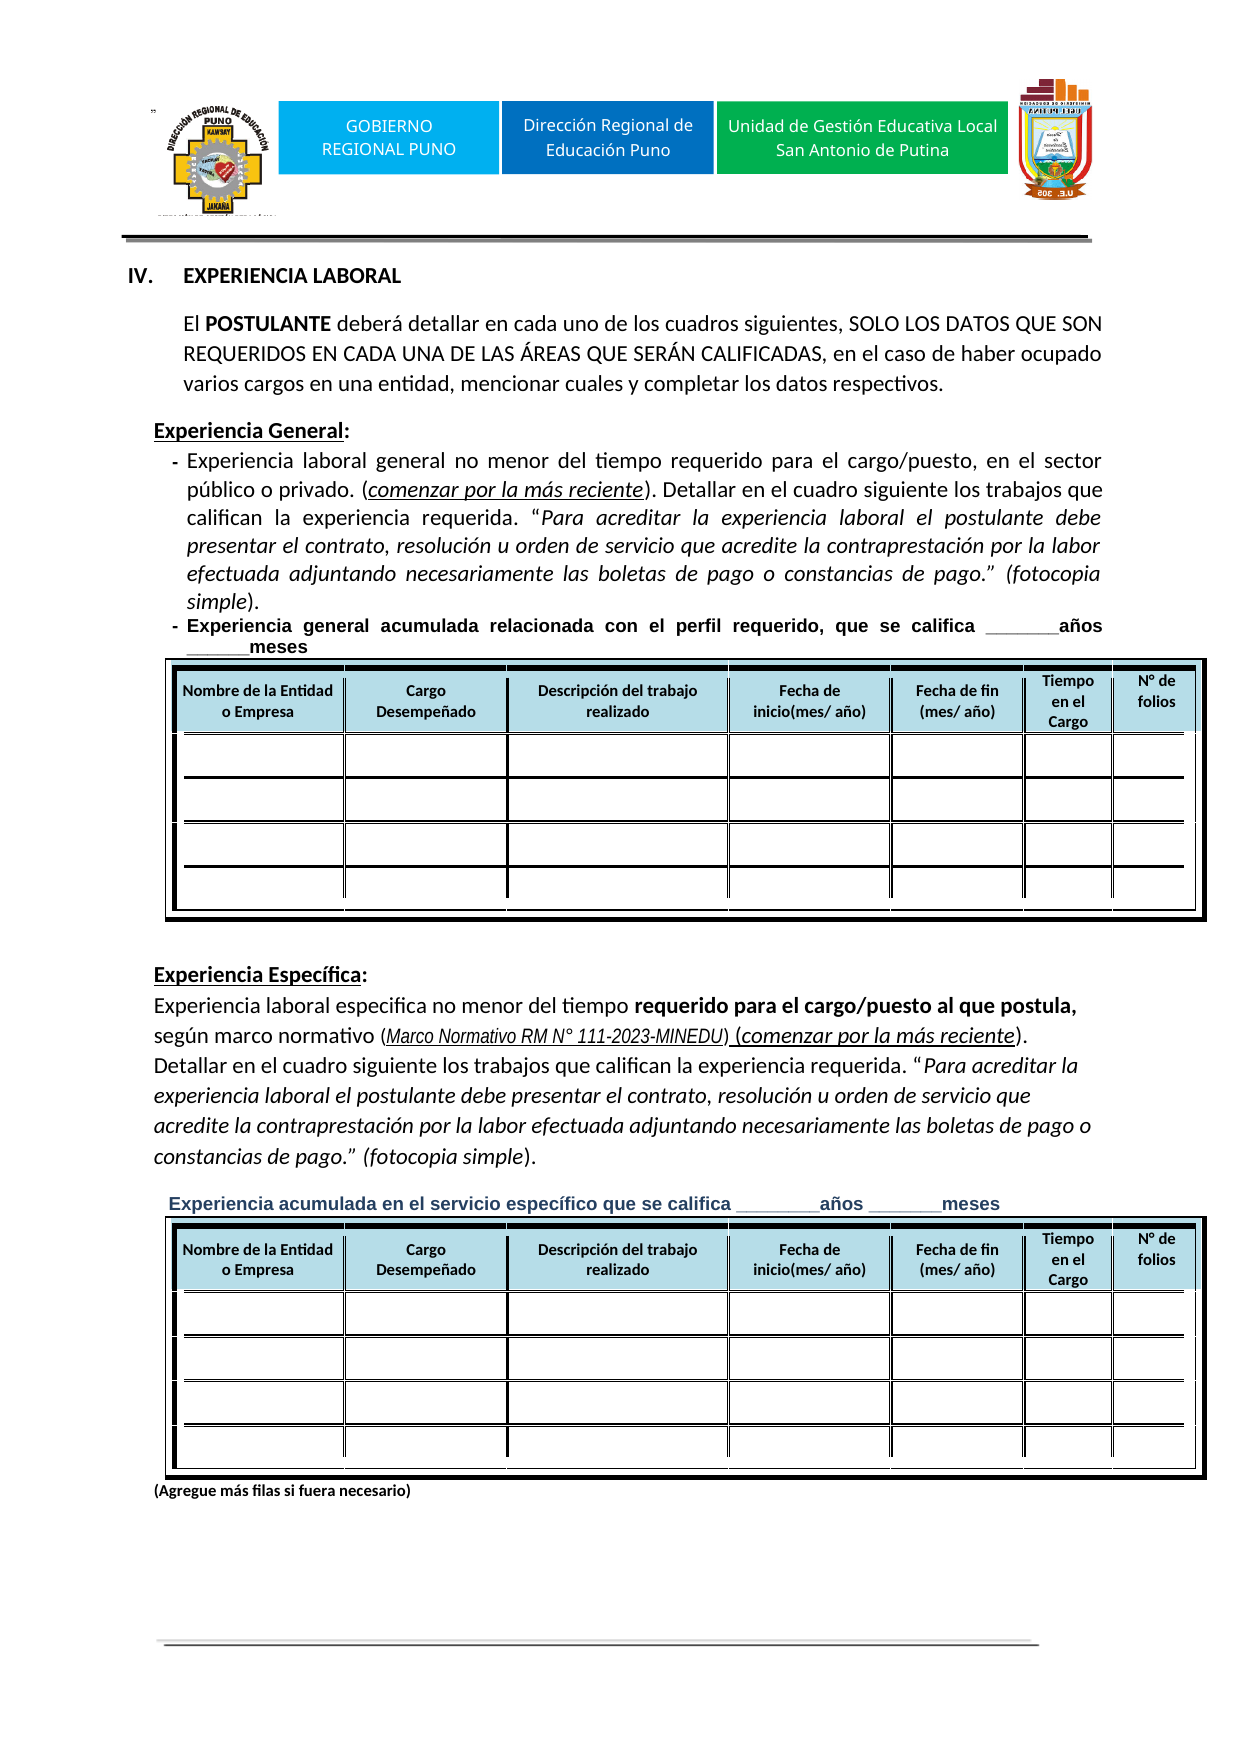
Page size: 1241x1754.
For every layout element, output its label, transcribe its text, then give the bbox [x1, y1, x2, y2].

table_cell [1196, 820, 1201, 865]
table_cell [1026, 779, 1111, 820]
table_header Fecha de inicio(mes/ año) [729, 660, 891, 731]
table_cell [893, 779, 1022, 820]
table_header N° de folios [1113, 1218, 1201, 1289]
table_cell [507, 1427, 728, 1467]
table_cell [729, 865, 891, 909]
table_cell [345, 868, 507, 909]
table_cell [730, 735, 889, 776]
table_cell [893, 824, 1022, 865]
list Experiencia general acumulada relacionada con el perfil requerido, que se califica _______años ______meses [172, 615, 1104, 658]
table_cell [345, 1427, 507, 1467]
table_cell [1196, 776, 1201, 820]
table_cell [1196, 1334, 1201, 1378]
table_cell [509, 1338, 727, 1378]
table_cell [177, 820, 343, 865]
table_cell [1196, 1290, 1201, 1334]
table_cell [1114, 731, 1195, 776]
table_header Descripción del trabajo realizado [507, 1229, 728, 1289]
table_cell [509, 824, 727, 865]
table_header Cargo Desempeñado [345, 660, 507, 731]
table_cell [1026, 824, 1111, 865]
text El POSTULANTE deberá detallar en cada uno de los cuadros siguientes, SOLO LOS DATOS QUE SON REQUERIDOS EN CADA UNA DE LAS ÁREAS QUE SERÁN CALIFICADAS, en el caso de haber ocupado varios cargos en una entidad, mencionar cuales y completar los datos respectivos. [183, 309, 1104, 398]
list Experiencia laboral general no menor del tiempo requerido para el cargo/puesto, en el sector público o privado. (comenzar por la más reciente). Detallar en el cuadro siguiente los trabajos que califican la experiencia requerida. “Para acreditar la experiencia laboral el postulante debe presentar el contrato, resolución u orden de servicio que acredite la contraprestación por la labor efectuada adjuntando necesariamente las boletas de pago o constancias de pago.” (fotocopia simple). [172, 447, 1104, 615]
table_cell [509, 735, 727, 776]
table_header Cargo Desempeñado [345, 1218, 507, 1289]
table_cell [507, 868, 728, 909]
table_cell [1196, 1379, 1201, 1423]
table_header Fecha de fin (mes/ año) [891, 1218, 1024, 1289]
table_cell [346, 1382, 506, 1423]
table_cell [730, 824, 889, 865]
table_cell [1026, 735, 1111, 776]
table_cell [1024, 868, 1112, 909]
table_cell [346, 735, 506, 776]
table_cell [1114, 1334, 1195, 1378]
table_cell [177, 1379, 343, 1423]
table_cell [1113, 1423, 1195, 1467]
table_cell [891, 865, 1024, 909]
table_cell [1026, 1293, 1111, 1334]
table_cell [177, 1423, 345, 1467]
table_cell [730, 1382, 889, 1423]
table_cell [177, 1334, 343, 1378]
table_cell [729, 1423, 891, 1467]
table_cell [1026, 1338, 1111, 1378]
table_header N° de folios [1113, 660, 1201, 731]
table_cell [1113, 865, 1195, 909]
picture [155, 1638, 1041, 1648]
table_header Tiempo en el Cargo [1024, 1229, 1112, 1289]
table_cell [346, 824, 506, 865]
table_cell [346, 1293, 506, 1334]
table_cell [1196, 865, 1201, 909]
table_header Tiempo en el Cargo [1024, 671, 1112, 731]
table_cell [893, 1382, 1022, 1423]
picture [1018, 79, 1093, 200]
picture [151, 101, 291, 216]
text Experiencia General: [153, 416, 1104, 444]
table_cell [1114, 1290, 1195, 1334]
table_cell [730, 1293, 889, 1334]
subtitle Experiencia acumulada en el servicio específico que se califica ________años _______meses [153, 1193, 1104, 1214]
table_cell [1196, 731, 1201, 776]
table_cell [893, 735, 1022, 776]
table_cell [730, 779, 889, 820]
table_cell [1114, 820, 1195, 865]
table_cell [1024, 1427, 1112, 1467]
table_cell [346, 779, 506, 820]
table_cell [893, 1293, 1022, 1334]
table_cell [346, 1338, 506, 1378]
table_cell [1114, 1379, 1195, 1423]
table_header Nombre de la Entidad o Empresa [177, 666, 345, 731]
table_cell [177, 1290, 343, 1334]
table_header Fecha de fin (mes/ año) [891, 660, 1024, 731]
table_cell [509, 779, 727, 820]
text (Agregue más filas si fuera necesario) [153, 1480, 1104, 1500]
table_cell [1114, 776, 1195, 820]
text Experiencia Específica: [153, 961, 1104, 988]
list EXPERIENCIA LABORAL [153, 261, 1104, 289]
table_header Descripción del trabajo realizado [507, 671, 728, 731]
table_cell [177, 776, 343, 820]
table_cell [509, 1293, 727, 1334]
table_header Nombre de la Entidad o Empresa [177, 1224, 345, 1289]
text Experiencia laboral especifica no menor del tiempo requerido para el cargo/puesto al que postula, según marco normativo (Marco Normativo RM N° 111-2023-MINEDU) (comenzar por la más reciente). Detallar en el cuadro siguiente los trabajos que califican la experiencia requerida. “Para acreditar la experiencia laboral el postulante debe presentar el contrato, resolución u orden de servicio que acredite la contraprestación por la labor efectuada adjuntando necesariamente las boletas de pago o constancias de pago.” (fotocopia simple). [153, 991, 1104, 1170]
table_header Fecha de inicio(mes/ año) [729, 1218, 891, 1289]
table_cell [1196, 1423, 1201, 1467]
table_cell [730, 1338, 889, 1378]
table_cell [509, 1382, 727, 1423]
table_cell [1026, 1382, 1111, 1423]
table_cell [177, 865, 345, 909]
table_cell [891, 1423, 1024, 1467]
table_cell [893, 1338, 1022, 1378]
table_cell [177, 731, 343, 776]
